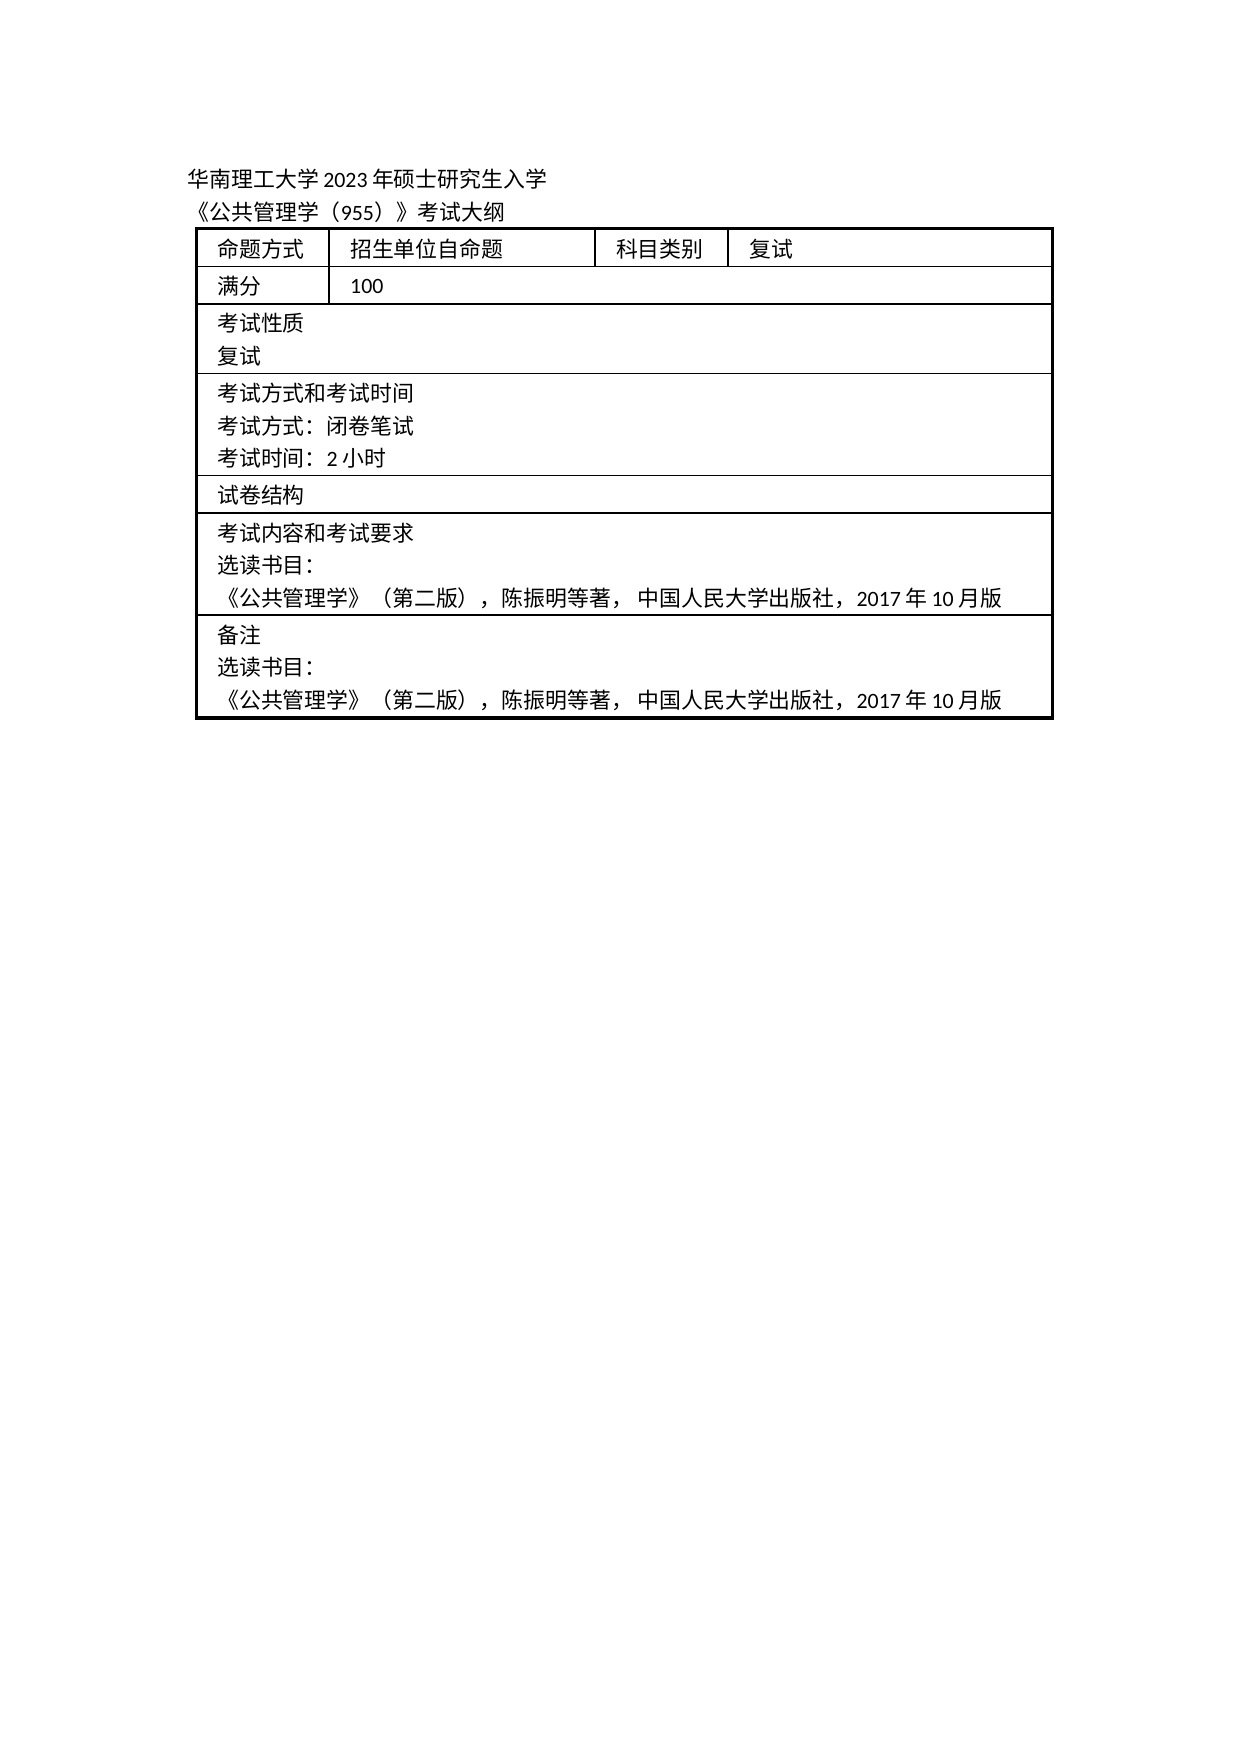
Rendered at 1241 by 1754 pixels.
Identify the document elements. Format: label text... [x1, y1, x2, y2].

table_header 命题方式 [198, 230, 328, 266]
table_header 科目类别 [596, 230, 727, 266]
table_cell 100 [330, 267, 1051, 303]
text 华南理工大学2023年硕士研究生入学 《公共管理学（955）》考试大纲 [187, 162, 1053, 227]
table_cell 考试方式和考试时间 考试方式：闭卷笔试 考试时间：2小时 [198, 374, 1051, 475]
table_cell 考试内容和考试要求 选读书目： 《公共管理学》（第二版），陈振明等著， 中国人民大学出版社，2017年10月版 [198, 514, 1051, 614]
table_header 复试 [729, 230, 1051, 266]
table_cell 备注 选读书目： 《公共管理学》（第二版），陈振明等著， 中国人民大学出版社，2017年10月版 [198, 616, 1051, 716]
table_cell 考试性质 复试 [198, 305, 1051, 373]
table_header 招生单位自命题 [330, 230, 594, 266]
table_cell 试卷结构 [198, 476, 1051, 512]
table_cell 满分 [198, 267, 328, 303]
